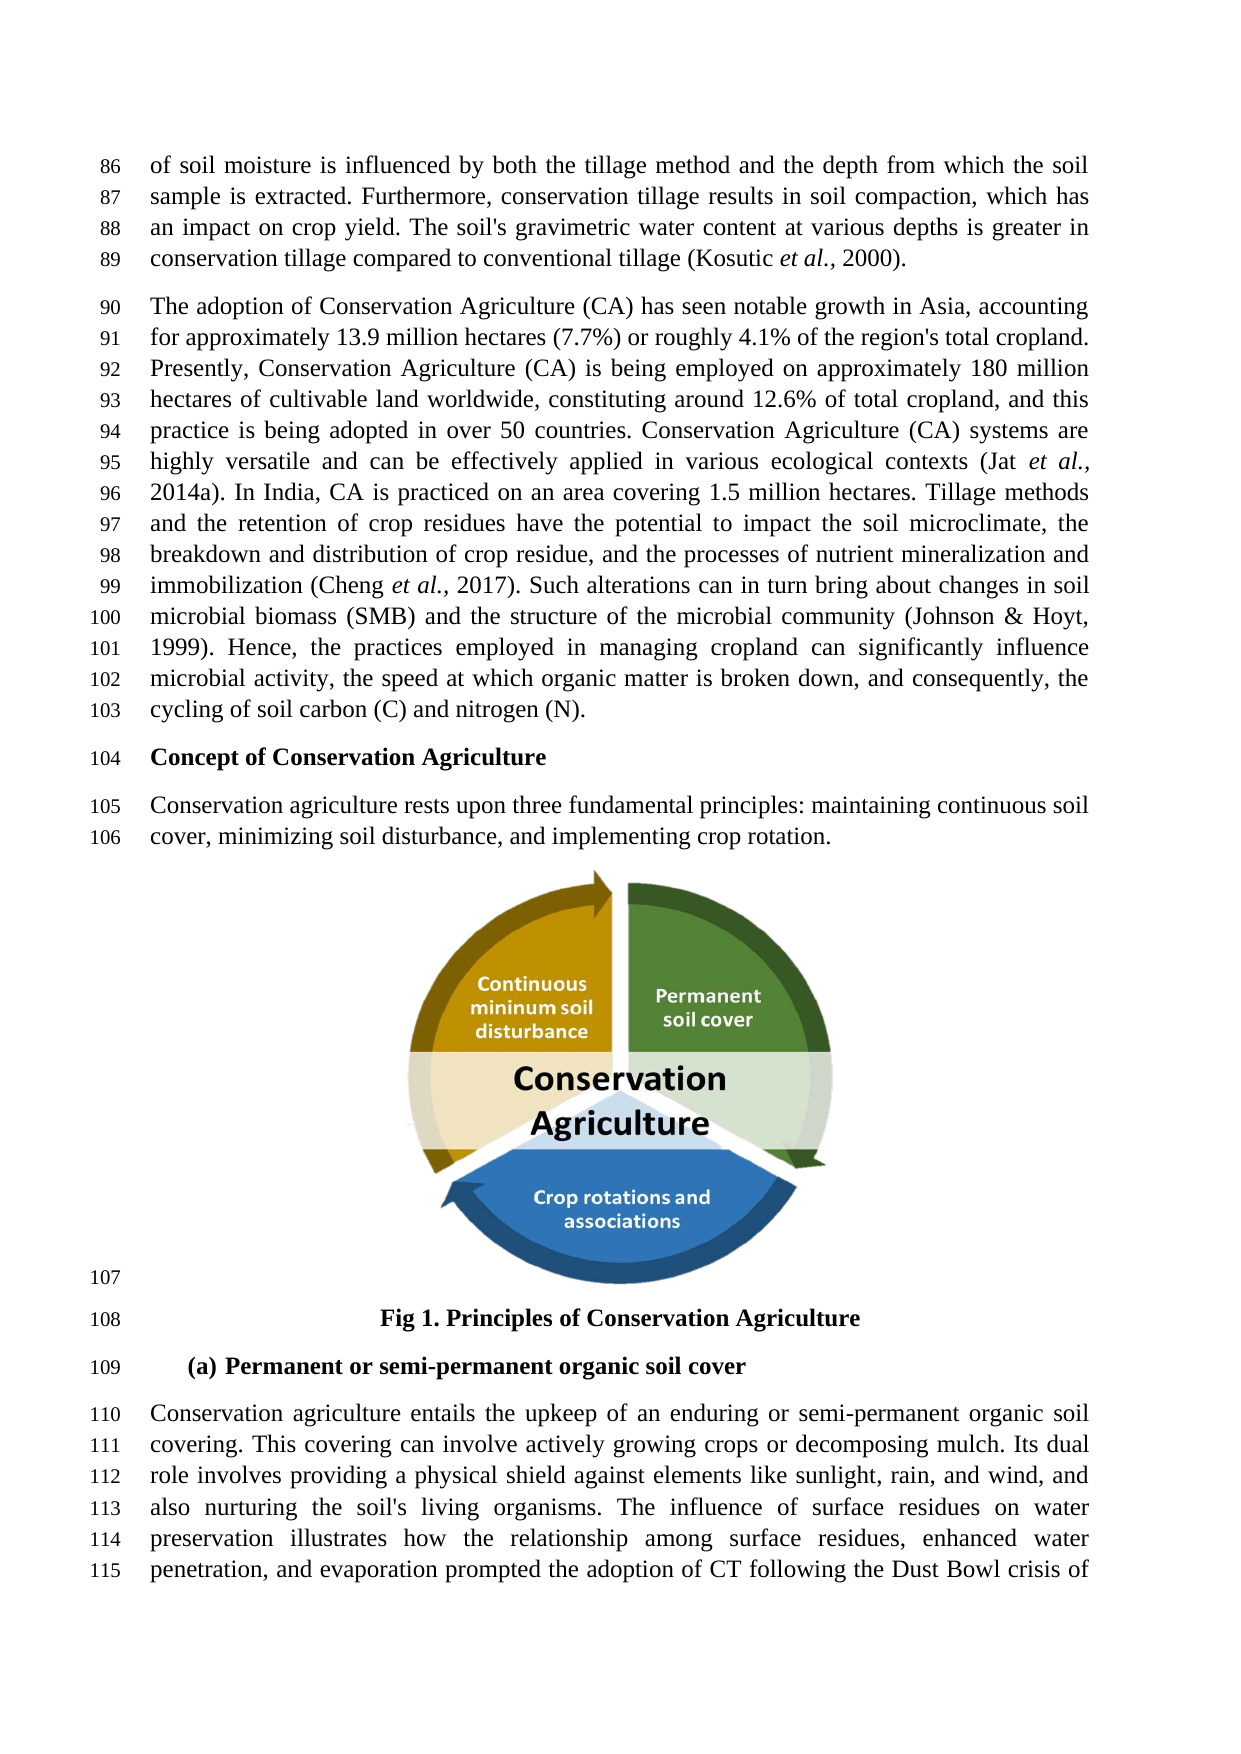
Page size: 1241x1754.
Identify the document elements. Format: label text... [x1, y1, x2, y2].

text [150, 150, 1090, 272]
picture [406, 868, 834, 1285]
text Fig 1. Principles of Conservation Agriculture [150, 1303, 1090, 1332]
text The adoption of Conservation Agriculture (CA) has seen notable growth in Asia, accounting for approximately 13.9 million hectares (7.7%) or roughly 4.1% of the region's total cropland. Presently, Conservation Agriculture (CA) is being employed on approximately 180 million hectares of cultivable land worldwide, constituting around 12.6% of total cropland, and this practice is being adopted in over 50 countries. Conservation Agriculture (CA) systems are highly versatile and can be effectively applied in various ecological contexts (Jat et al., 2014a). In India, CA is practiced on an area covering 1.5 million hectares. Tillage methods and the retention of crop residues have the potential to impact the soil microclimate, the breakdown and distribution of crop residue, and the processes of nutrient mineralization and immobilization (Cheng et al., 2017). Such alterations can in turn bring about changes in soil microbial biomass (SMB) and the structure of the microbial community (Johnson & Hoyt, 1999). Hence, the practices employed in managing cropland can significantly influence microbial activity, the speed at which organic matter is broken down, and consequently, the cycling of soil carbon (C) and nitrogen (N). [150, 291, 1090, 723]
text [150, 1398, 1090, 1582]
text Concept of Conservation Agriculture [150, 742, 1090, 771]
list Permanent or semi-permanent organic soil cover [187, 1351, 1090, 1379]
text Conservation agriculture rests upon three fundamental principles: maintaining continuous soil cover, minimizing soil disturbance, and implementing crop rotation. [150, 790, 1090, 849]
